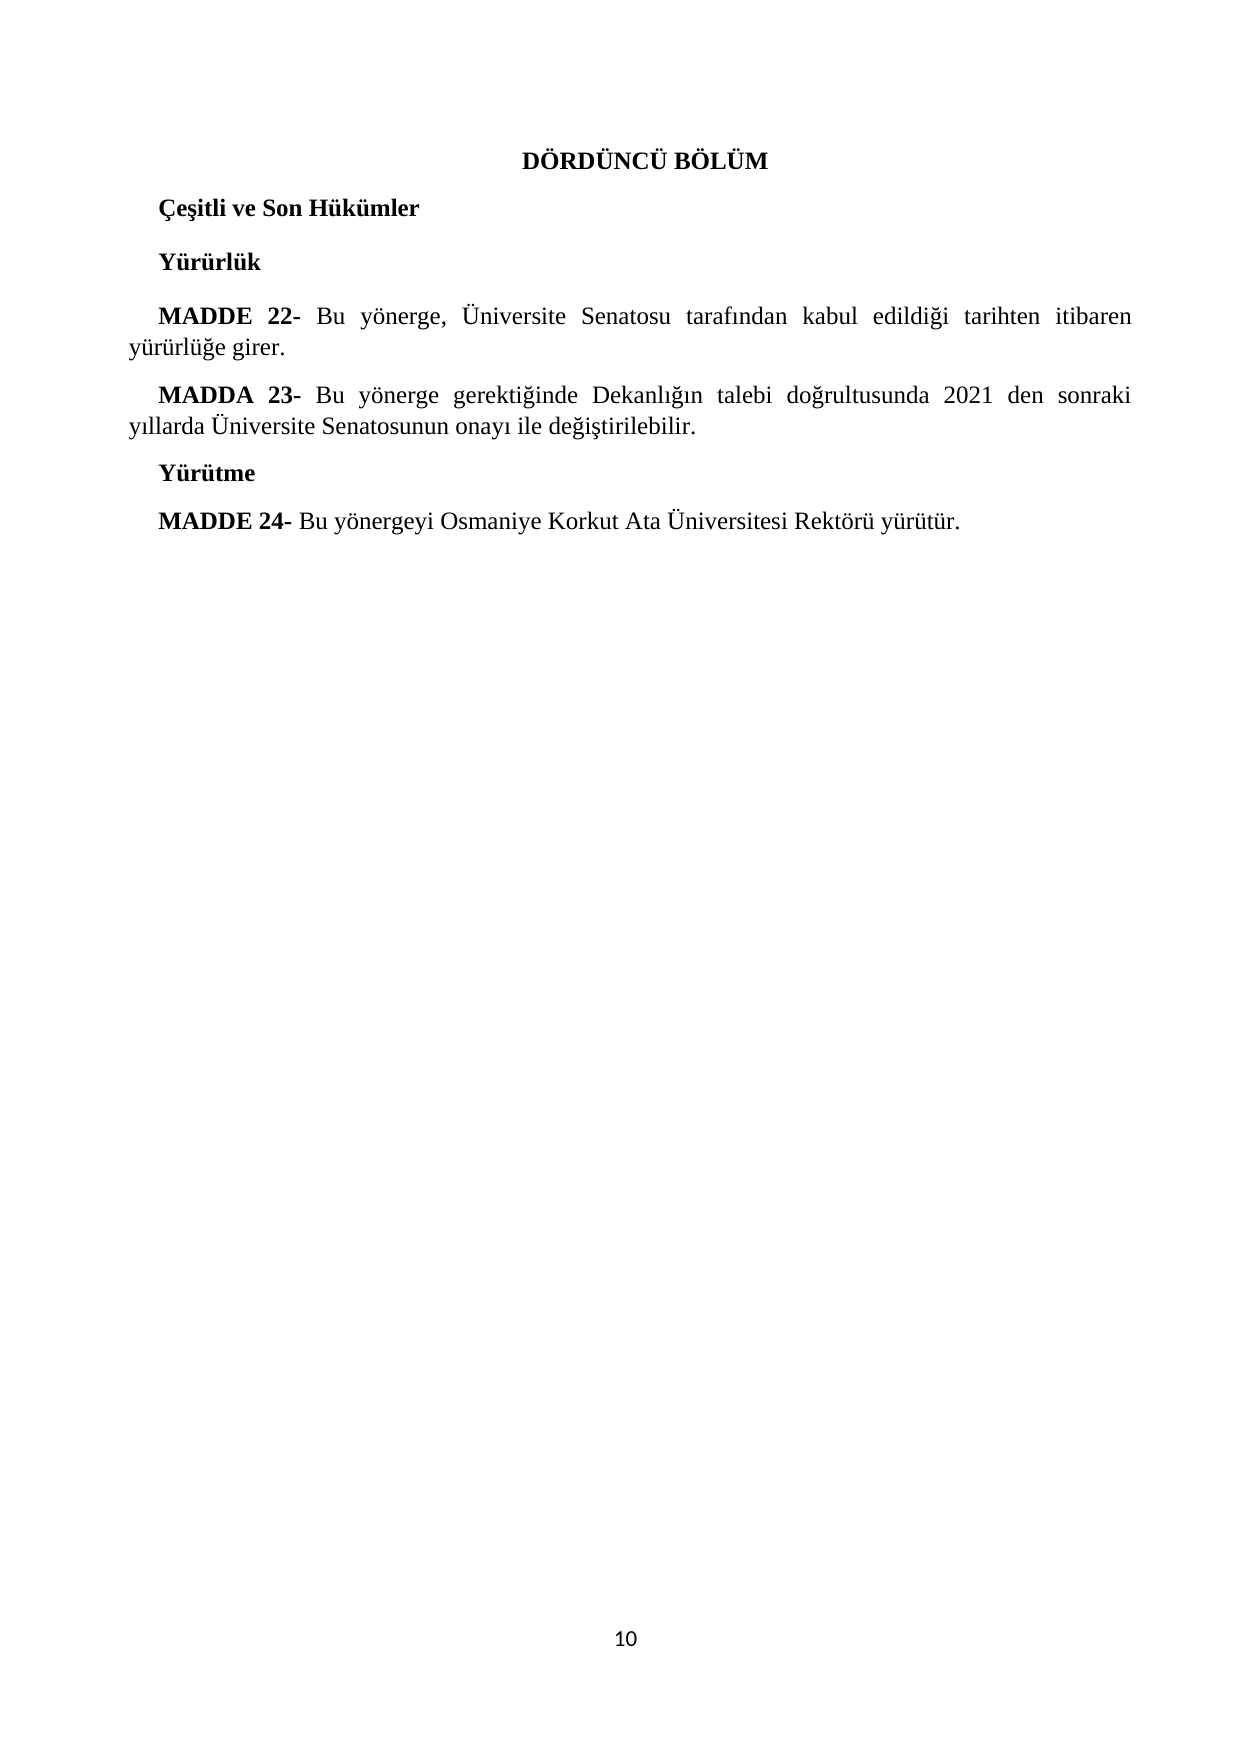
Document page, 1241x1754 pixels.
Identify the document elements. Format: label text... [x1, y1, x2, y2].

text MADDE 24- Bu yönergeyi Osmaniye Korkut Ata Üniversitesi Rektörü yürütür. [128, 506, 1132, 535]
text Yürütme [128, 458, 1132, 487]
text MADDA 23- Bu yönerge gerektiğinde Dekanlığın talebi doğrultusunda 2021 den sonraki yıllarda Üniversite Senatosunun onayı ile değiştirilebilir. [128, 380, 1132, 440]
text Çeşitli ve Son Hükümler [128, 193, 1132, 222]
text MADDE 22- Bu yönerge, Üniversite Senatosu tarafından kabul edildiği tarihten itibaren yürürlüğe girer. [128, 301, 1132, 361]
text DÖRDÜNCÜ BÖLÜM [128, 146, 1132, 174]
text Yürürlük [128, 247, 1132, 276]
